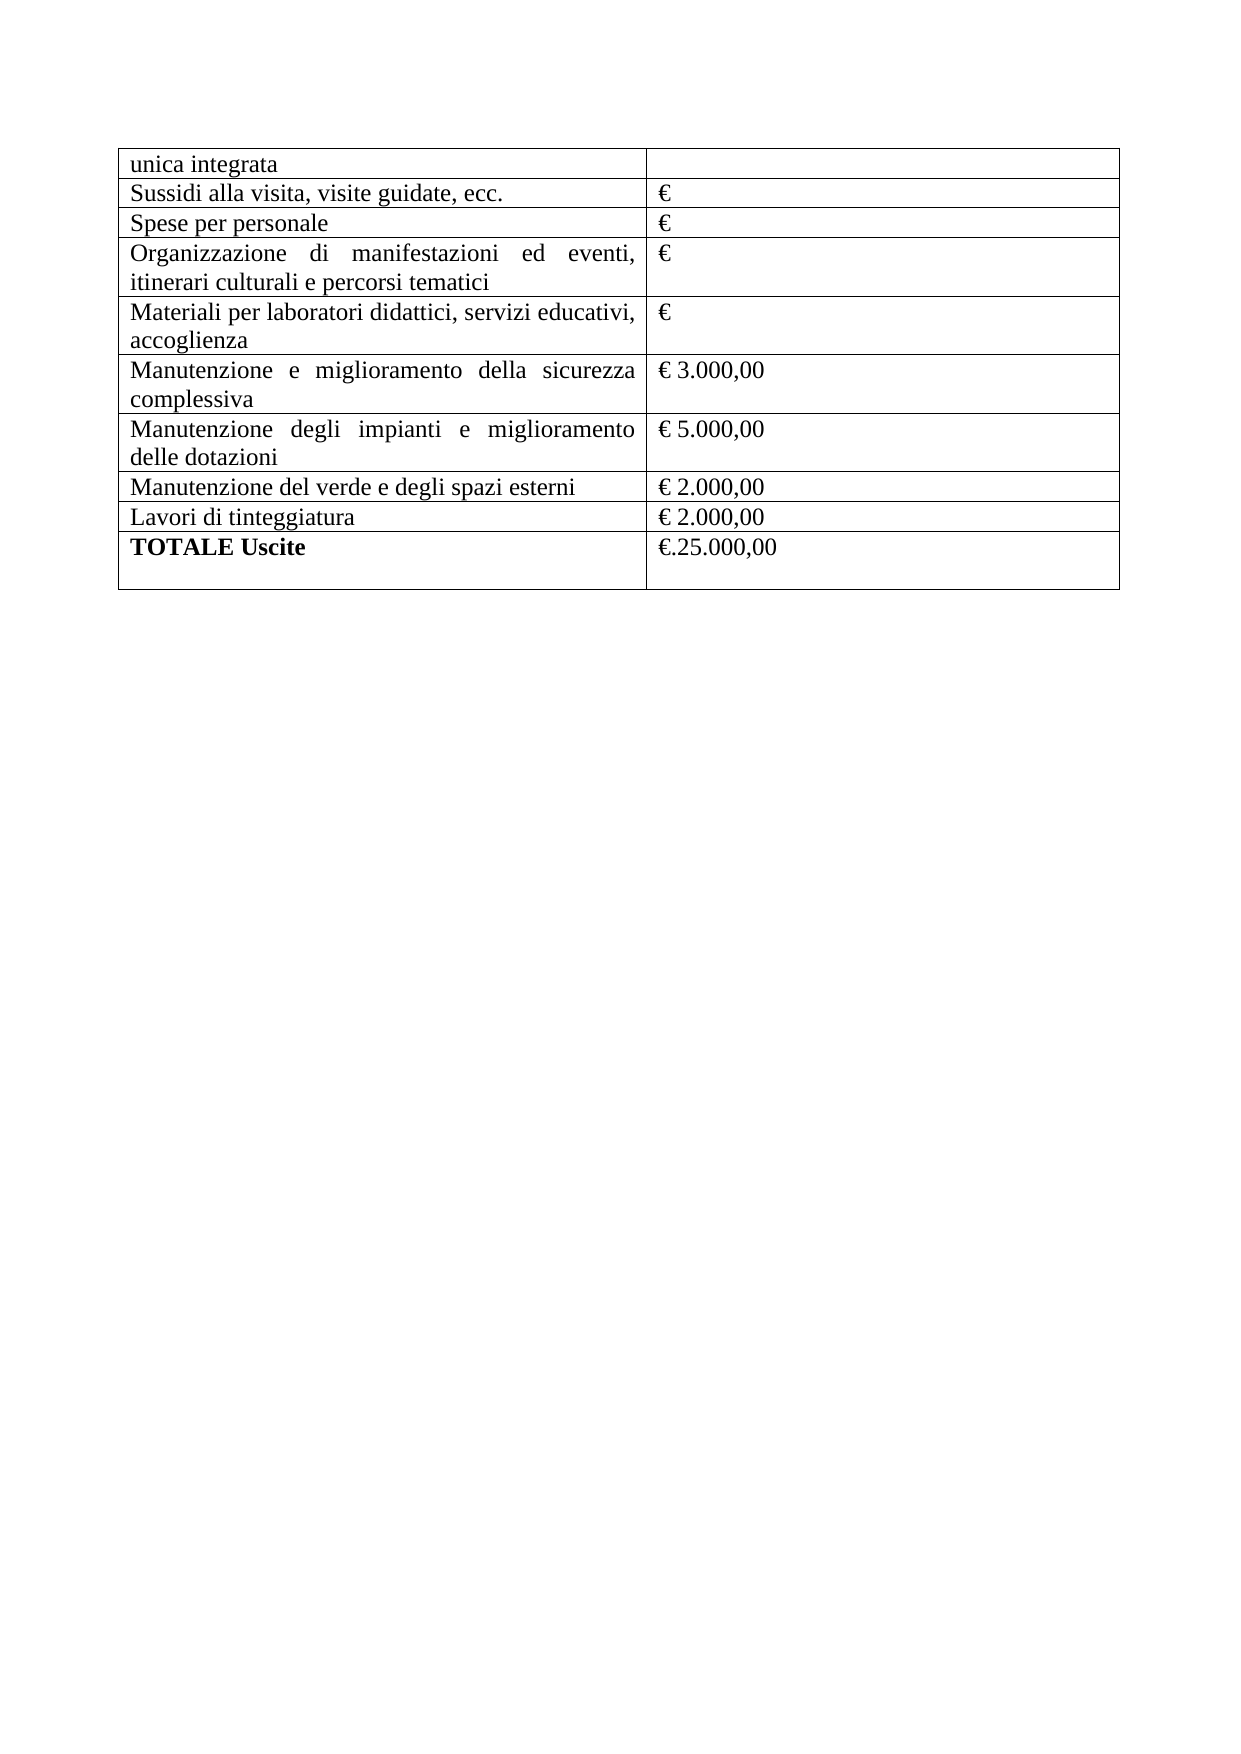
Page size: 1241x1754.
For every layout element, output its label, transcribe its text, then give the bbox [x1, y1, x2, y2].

table_cell TOTALE Uscite [119, 532, 646, 589]
table_cell Materiali per laboratori didattici, servizi educativi, accoglienza [119, 297, 646, 354]
table_cell € [647, 238, 1119, 296]
table_cell Sussidi alla visita, visite guidate, ecc. [119, 179, 646, 207]
table_cell €.25.000,00 [647, 532, 1119, 589]
table_cell € 5.000,00 [647, 414, 1119, 471]
table_cell € [647, 208, 1119, 237]
table_cell Manutenzione degli impianti e miglioramento delle dotazioni [119, 414, 646, 471]
table_cell Organizzazione di manifestazioni ed eventi, itinerari culturali e percorsi tematici [119, 238, 646, 296]
table_cell Manutenzione e miglioramento della sicurezza complessiva [119, 355, 646, 413]
table_cell Lavori di tinteggiatura [119, 502, 646, 531]
table_cell Spese per personale [119, 208, 646, 237]
table_cell € [647, 149, 1119, 177]
table_cell € [647, 297, 1119, 354]
table_cell € 3.000,00 [647, 355, 1119, 413]
table_cell € 2.000,00 [647, 472, 1119, 501]
table_cell € 2.000,00 [647, 502, 1119, 531]
table_cell € [647, 179, 1119, 207]
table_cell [119, 149, 646, 177]
table_cell Manutenzione del verde e degli spazi esterni [119, 472, 646, 501]
